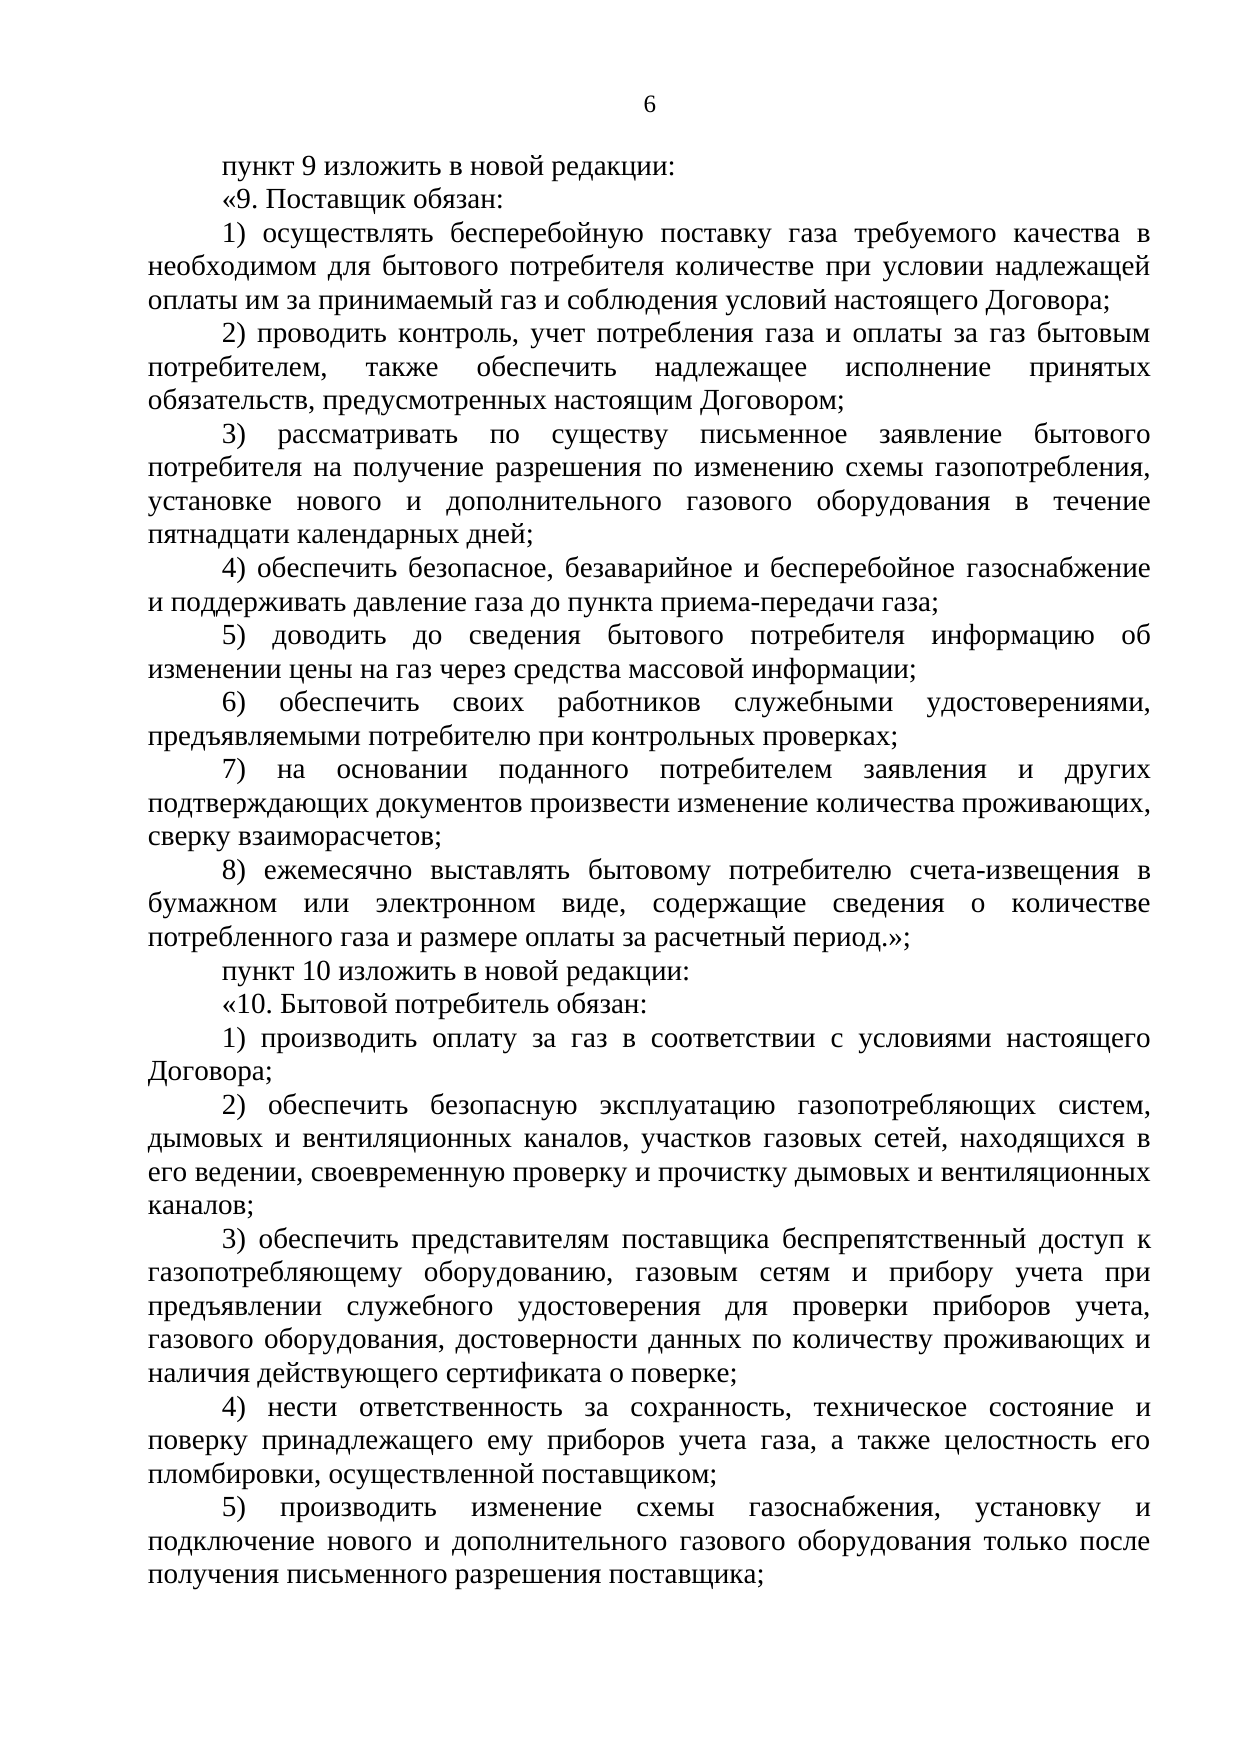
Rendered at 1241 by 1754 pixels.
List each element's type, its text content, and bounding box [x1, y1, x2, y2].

text 2) проводить контроль, учет потребления газа и оплаты за газ бытовым потребителем, также обеспечить надлежащее исполнение принятых обязательств, предусмотренных настоящим Договором; [148, 315, 1152, 416]
text 2) обеспечить безопасную эксплуатацию газопотребляющих систем, дымовых и вентиляционных каналов, участков газовых сетей, находящихся в его ведении, своевременную проверку и прочистку дымовых и вентиляционных каналов; [148, 1087, 1152, 1221]
text 6) обеспечить своих работников служебными удостоверениями, предъявляемыми потребителю при контрольных проверках; [148, 684, 1152, 751]
text 4) нести ответственность за сохранность, техническое состояние и поверку принадлежащего ему приборов учета газа, а также целостность его пломбировки, осуществленной поставщиком; [148, 1389, 1152, 1489]
text 1) производить оплату за газ в соответствии с условиями настоящего Договора; [148, 1020, 1152, 1087]
text 1) осуществлять бесперебойную поставку газа требуемого качества в необходимом для бытового потребителя количестве при условии надлежащей оплаты им за принимаемый газ и соблюдения условий настоящего Договора; [148, 215, 1152, 315]
text 7) на основании поданного потребителем заявления и других подтверждающих документов произвести изменение количества проживающих, сверку взаиморасчетов; [148, 751, 1152, 852]
text «10. Бытовой потребитель обязан: [148, 986, 1152, 1020]
text «9. Поставщик обязан: [148, 181, 1152, 215]
text 5) производить изменение схемы газоснабжения, установку и подключение нового и дополнительного газового оборудования только после получения письменного разрешения поставщика; [148, 1489, 1152, 1590]
text пункт 10 изложить в новой редакции: [148, 953, 1152, 986]
text 8) ежемесячно выставлять бытовому потребителю счета-извещения в бумажном или электронном виде, содержащие сведения о количестве потребленного газа и размере оплаты за расчетный период.»; [148, 852, 1152, 953]
text 5) доводить до сведения бытового потребителя информацию об изменении цены на газ через средства массовой информации; [148, 617, 1152, 684]
text 3) рассматривать по существу письменное заявление бытового потребителя на получение разрешения по изменению схемы газопотребления, установке нового и дополнительного газового оборудования в течение пятнадцати календарных дней; [148, 416, 1152, 550]
text 3) обеспечить представителям поставщика беспрепятственный доступ к газопотребляющему оборудованию, газовым сетям и прибору учета при предъявлении служебного удостоверения для проверки приборов учета, газового оборудования, достоверности данных по количеству проживающих и наличия действующего сертификата о поверке; [148, 1221, 1152, 1389]
text пункт 9 изложить в новой редакции: [148, 148, 1152, 181]
text 4) обеспечить безопасное, безаварийное и бесперебойное газоснабжение и поддерживать давление газа до пункта приема-передачи газа; [148, 550, 1152, 617]
